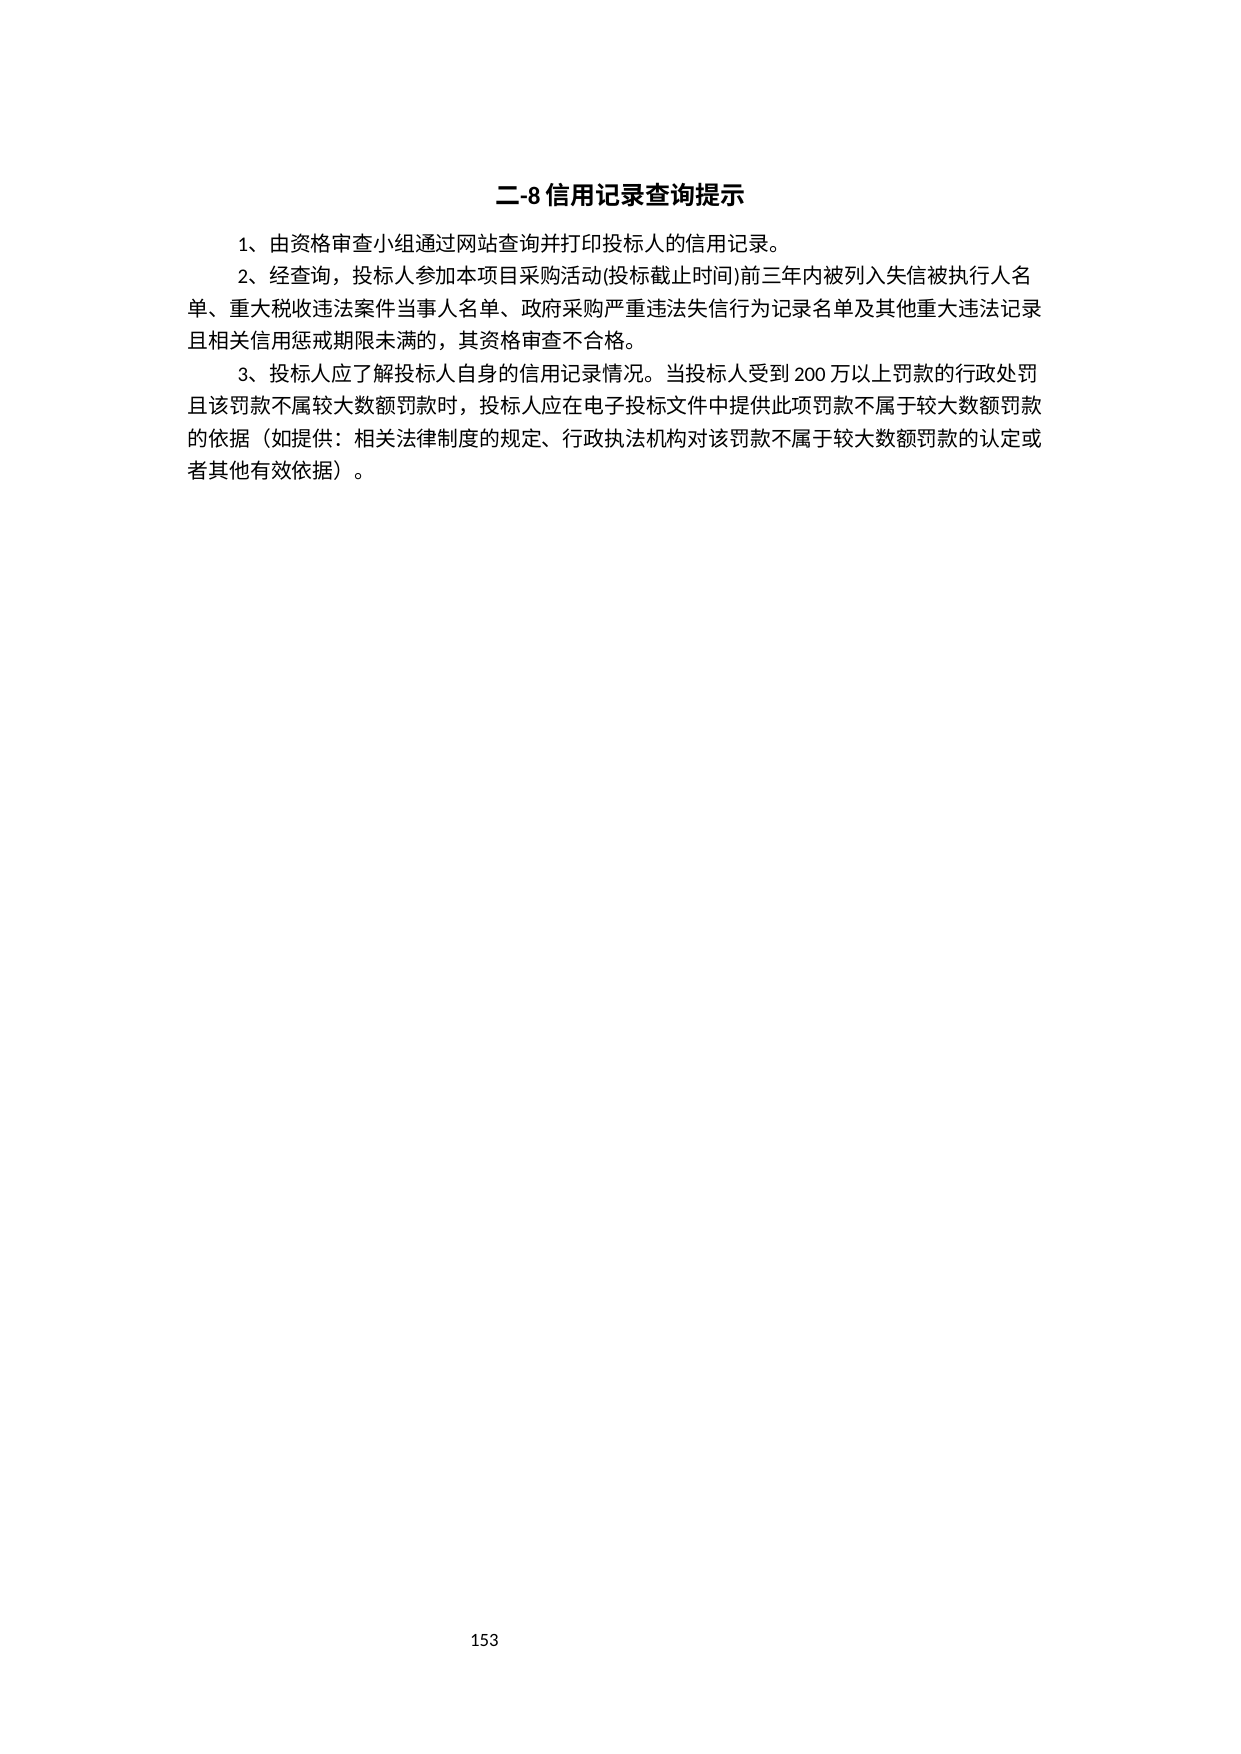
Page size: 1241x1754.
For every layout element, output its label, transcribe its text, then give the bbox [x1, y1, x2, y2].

text 1、由资格审查小组通过网站查询并打印投标人的信用记录。 [187, 227, 1053, 259]
text 二-8信用记录查询提示 [187, 162, 1053, 227]
text 3、投标人应了解投标人自身的信用记录情况。当投标人受到200万以上罚款的行政处罚且该罚款不属较大数额罚款时，投标人应在电子投标文件中提供此项罚款不属于较大数额罚款的依据（如提供：相关法律制度的规定、行政执法机构对该罚款不属于较大数额罚款的认定或者其他有效依据）。 [187, 357, 1053, 487]
text 2、经查询，投标人参加本项目采购活动(投标截止时间)前三年内被列入失信被执行人名单、重大税收违法案件当事人名单、政府采购严重违法失信行为记录名单及其他重大违法记录且相关信用惩戒期限未满的，其资格审查不合格。 [187, 259, 1053, 357]
